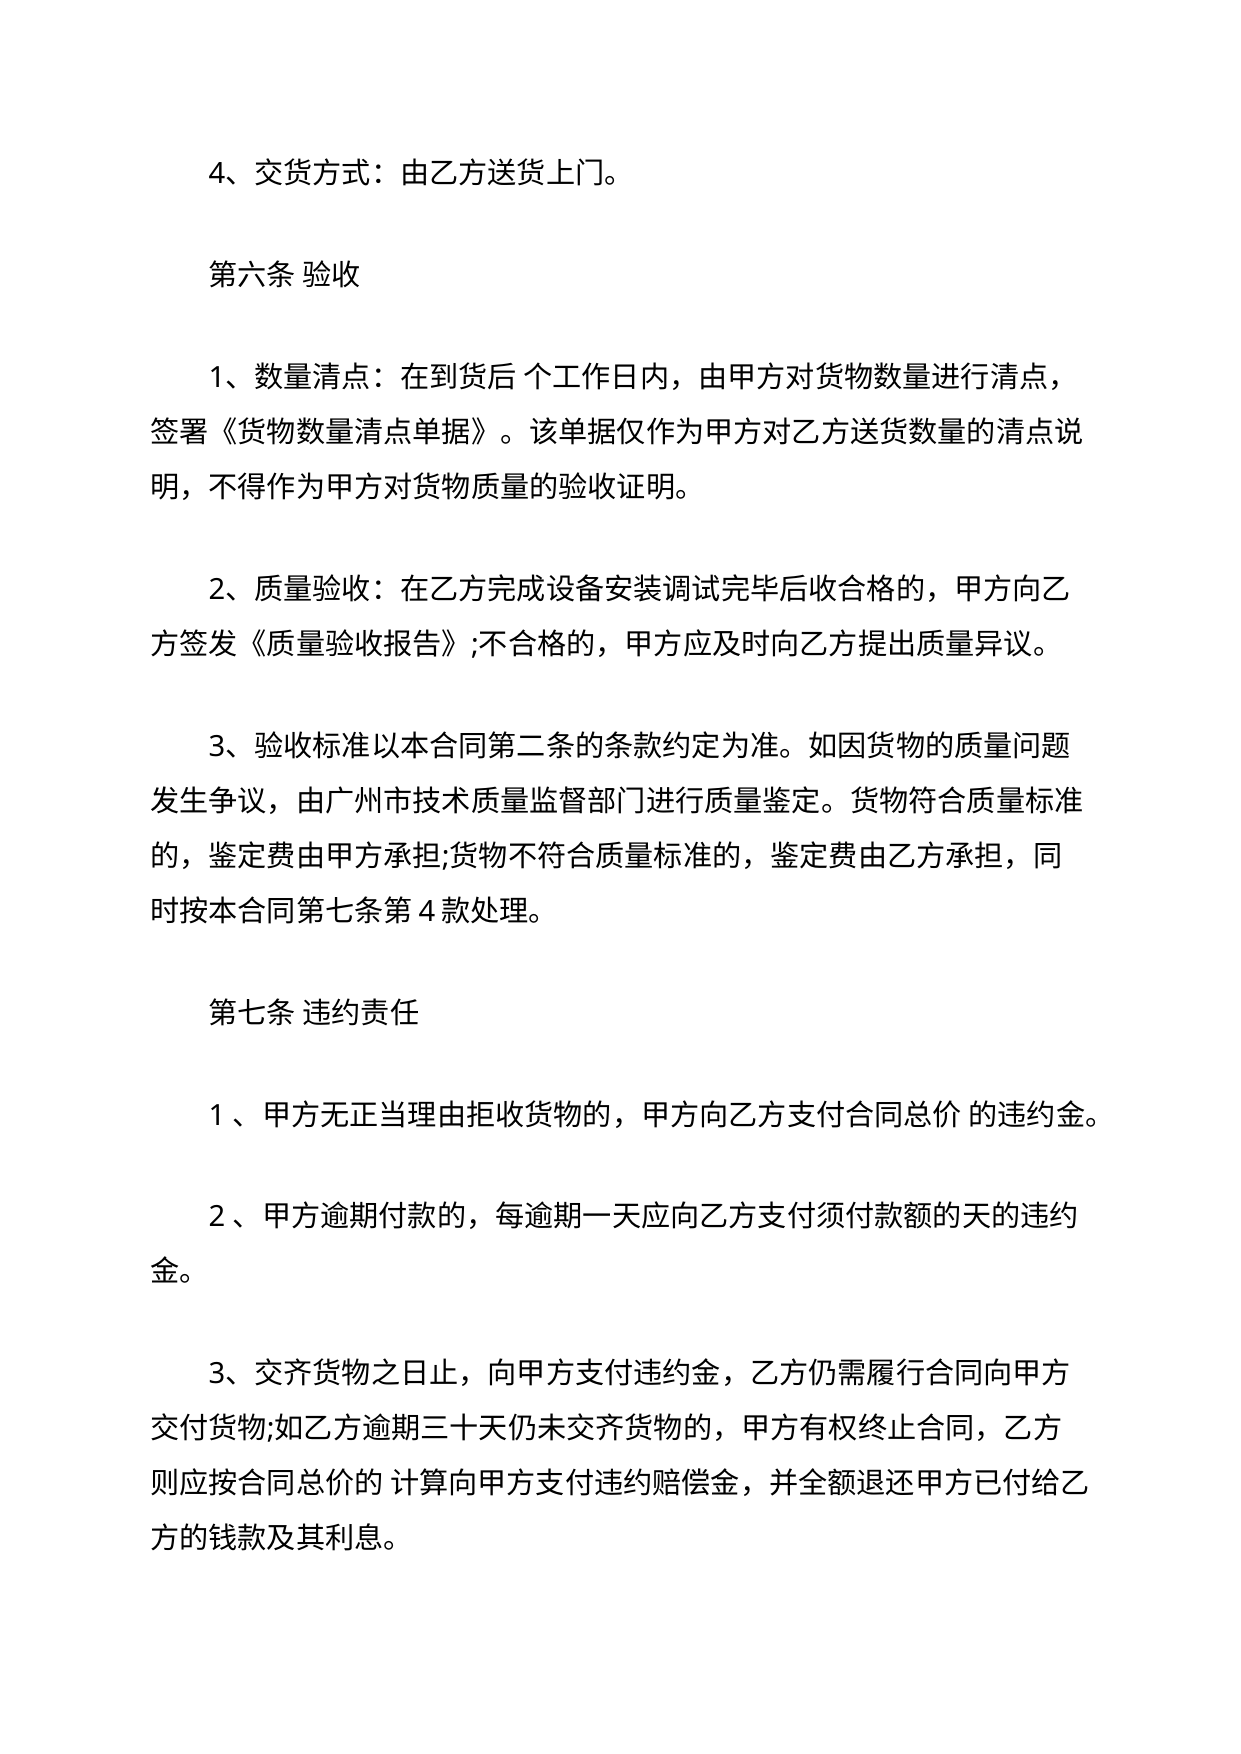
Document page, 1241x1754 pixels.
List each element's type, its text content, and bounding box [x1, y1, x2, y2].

text 2、质量验收：在乙方完成设备安装调试完毕后收合格的，甲方向乙方签发《质量验收报告》;不合格的，甲方应及时向乙方提出质量异议。 [150, 565, 1090, 663]
text 第七条 违约责任 [150, 989, 1090, 1032]
text 4、交货方式：由乙方送货上门。 [150, 150, 1090, 192]
text 2 、甲方逾期付款的，每逾期一天应向乙方支付须付款额的天的违约金。 [150, 1193, 1090, 1290]
text 3、交齐货物之日止，向甲方支付违约金，乙方仍需履行合同向甲方交付货物;如乙方逾期三十天仍未交齐货物的，甲方有权终止合同，乙方则应按合同总价的 计算向甲方支付违约赔偿金，并全额退还甲方已付给乙方的钱款及其利息。 [150, 1350, 1090, 1557]
text 1 、甲方无正当理由拒收货物的，甲方向乙方支付合同总价 的违约金。 [150, 1091, 1090, 1133]
text 第六条 验收 [150, 252, 1090, 294]
text 1、数量清点：在到货后 个工作日内，由甲方对货物数量进行清点，签署《货物数量清点单据》。该单据仅作为甲方对乙方送货数量的清点说明，不得作为甲方对货物质量的验收证明。 [150, 354, 1090, 506]
text 3、验收标准以本合同第二条的条款约定为准。如因货物的质量问题发生争议，由广州市技术质量监督部门进行质量鉴定。货物符合质量标准的，鉴定费由甲方承担;货物不符合质量标准的，鉴定费由乙方承担，同时按本合同第七条第4款处理。 [150, 722, 1090, 930]
